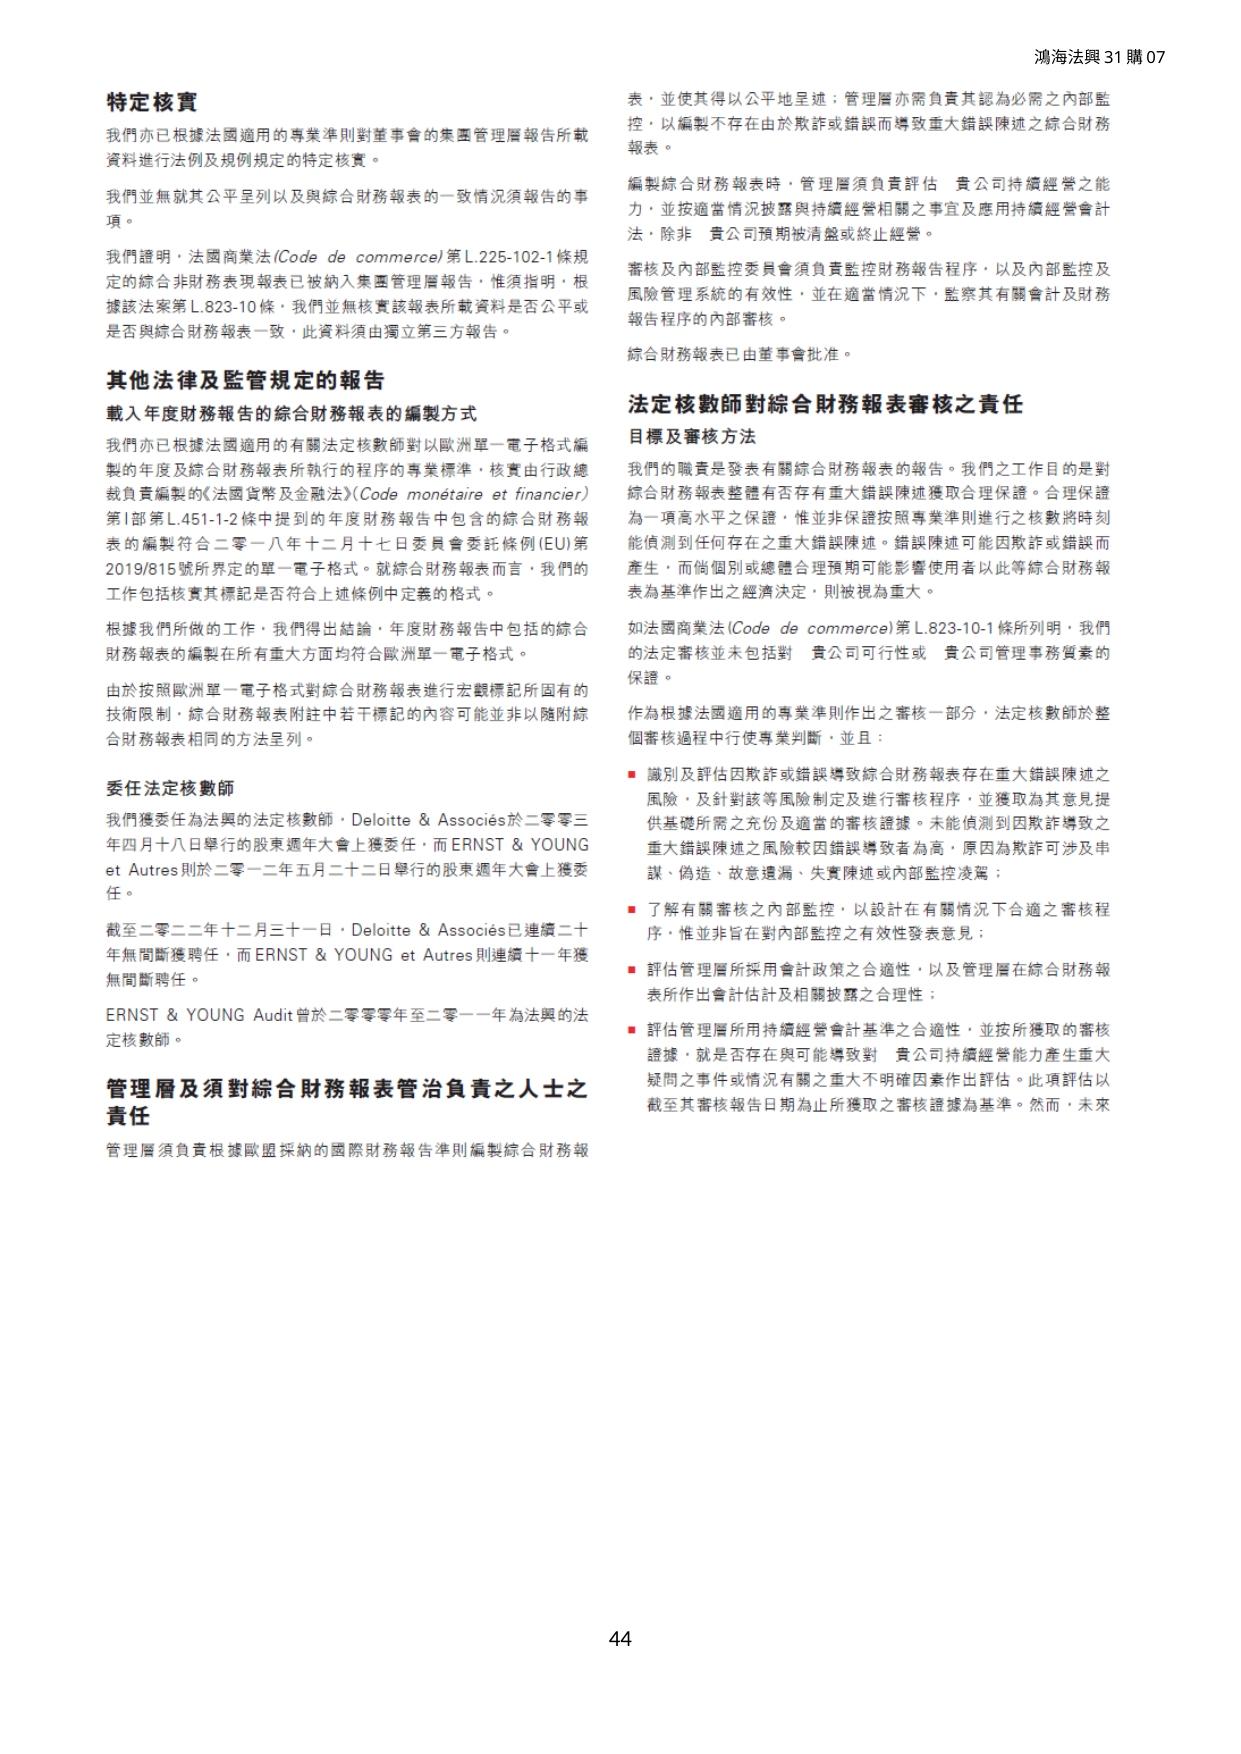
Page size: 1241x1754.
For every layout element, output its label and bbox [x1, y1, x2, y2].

picture [75, 75, 1165, 1290]
